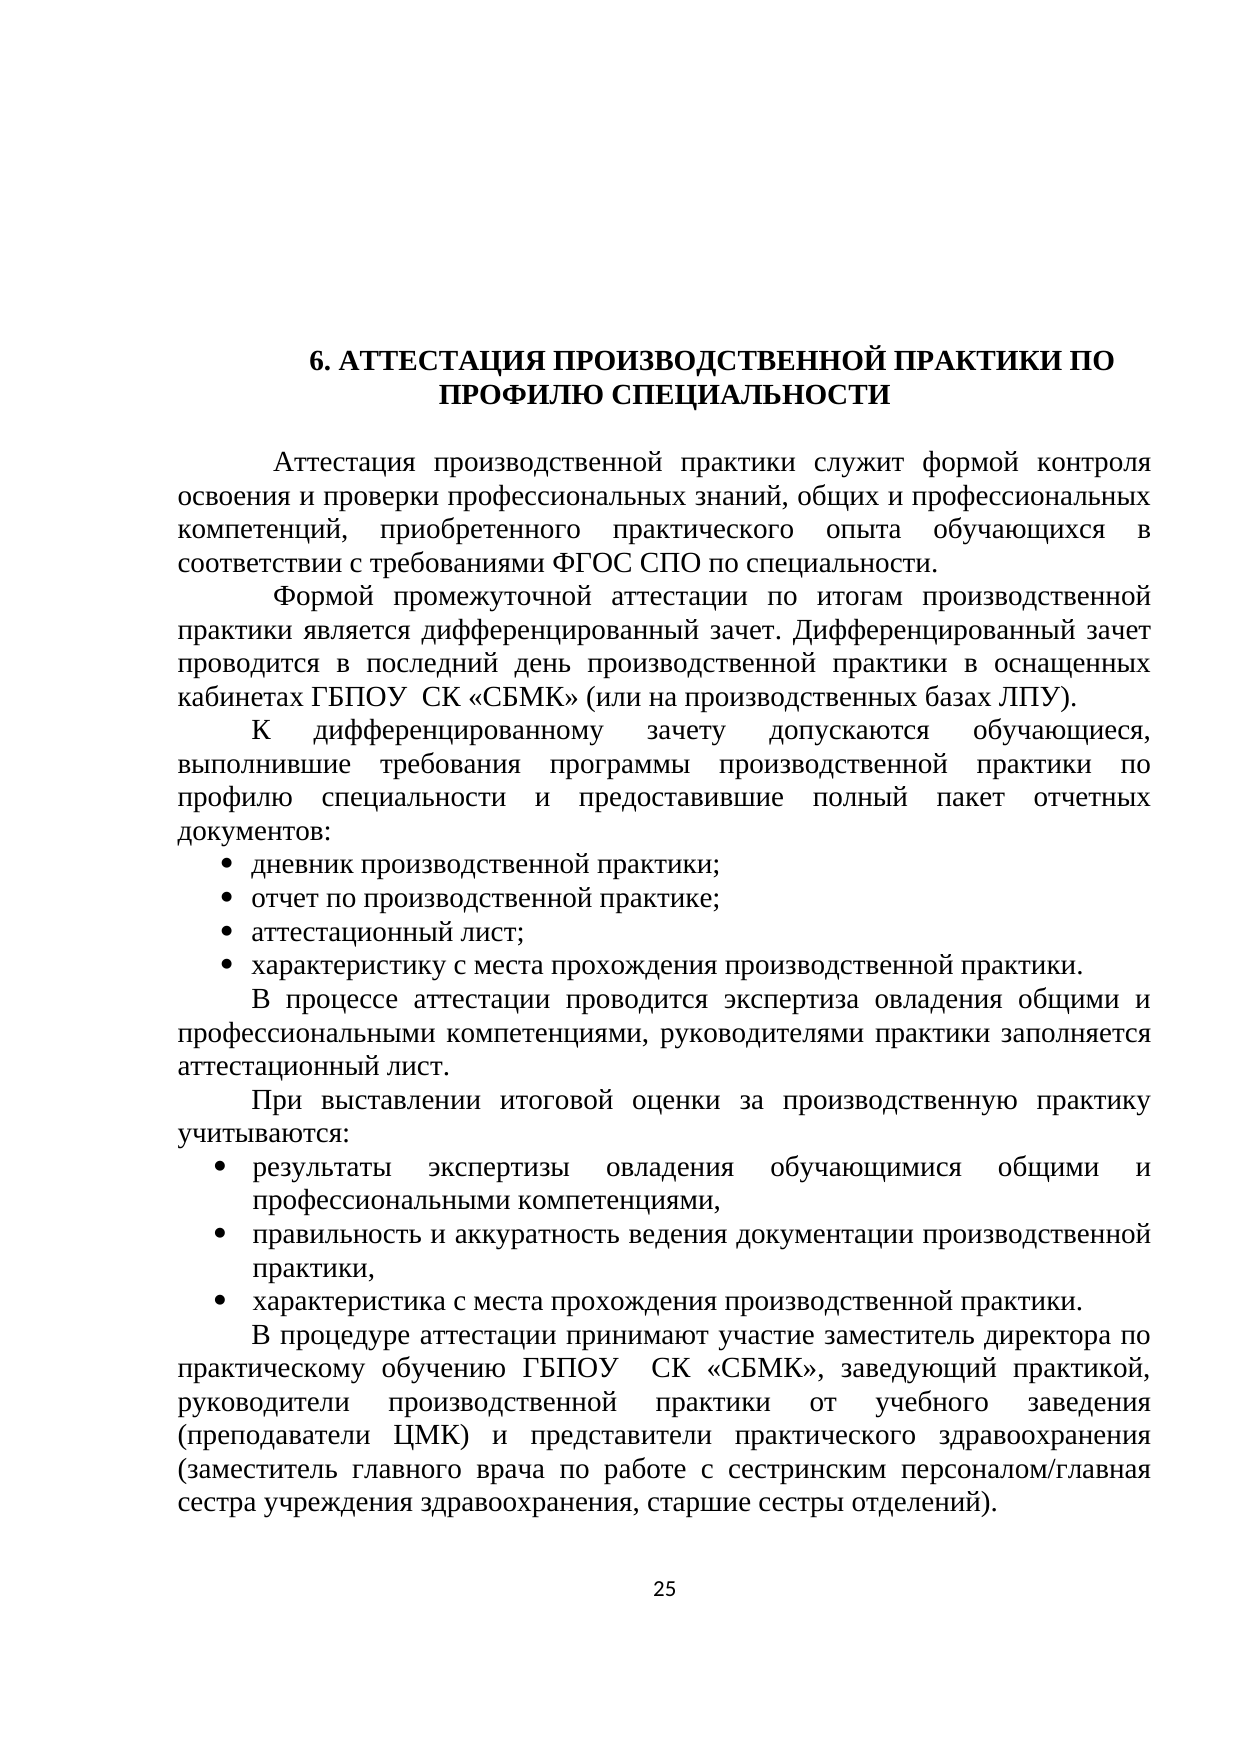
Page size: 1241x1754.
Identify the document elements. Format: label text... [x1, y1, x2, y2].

text Формой промежуточной аттестации по итогам производственной практики является дифференцированный зачет. Дифференцированный зачет проводится в последний день производственной практики в оснащенных кабинетах ГБПОУ СК «СБМК» (или на производственных базах ЛПУ). [177, 578, 1152, 712]
list характеристику с места прохождения производственной практики. [222, 947, 1152, 981]
list характеристика с места прохождения производственной практики. [215, 1283, 1152, 1317]
list результаты экспертизы овладения обучающимися общими и профессиональными компетенциями, [215, 1149, 1152, 1216]
text При выставлении итоговой оценки за производственную практику учитываются: [177, 1082, 1152, 1149]
list правильность и аккуратность ведения документации производственной практики, [215, 1216, 1152, 1283]
list аттестационный лист; [222, 914, 1152, 947]
list дневник производственной практики; [222, 847, 1152, 880]
text Аттестация производственной практики служит формой контроля освоения и проверки профессиональных знаний, общих и профессиональных компетенций, приобретенного практического опыта обучающихся в соответствии с требованиями ФГОС СПО по специальности. [177, 444, 1152, 578]
text В процессе аттестации проводится экспертиза овладения общими и профессиональными компетенциями, руководителями практики заполняется аттестационный лист. [177, 981, 1152, 1082]
text К дифференцированному зачету допускаются обучающиеся, выполнившие требования программы производственной практики по профилю специальности и предоставившие полный пакет отчетных документов: [177, 712, 1152, 847]
list отчет по производственной практике; [222, 880, 1152, 914]
text В процедуре аттестации принимают участие заместитель директора по практическому обучению ГБПОУ СК «СБМК», заведующий практикой, руководители производственной практики от учебного заведения (преподаватели ЦМК) и представители практического здравоохранения (заместитель главного врача по работе с сестринским персоналом/главная сестра учреждения здравоохранения, старшие сестры отделений). [177, 1317, 1152, 1518]
text 6. АТТЕСТАЦИЯ ПРОИЗВОДСТВЕННОЙ ПРАКТИКИ ПО ПРОФИЛЮ СПЕЦИАЛЬНОСТИ [177, 343, 1152, 411]
